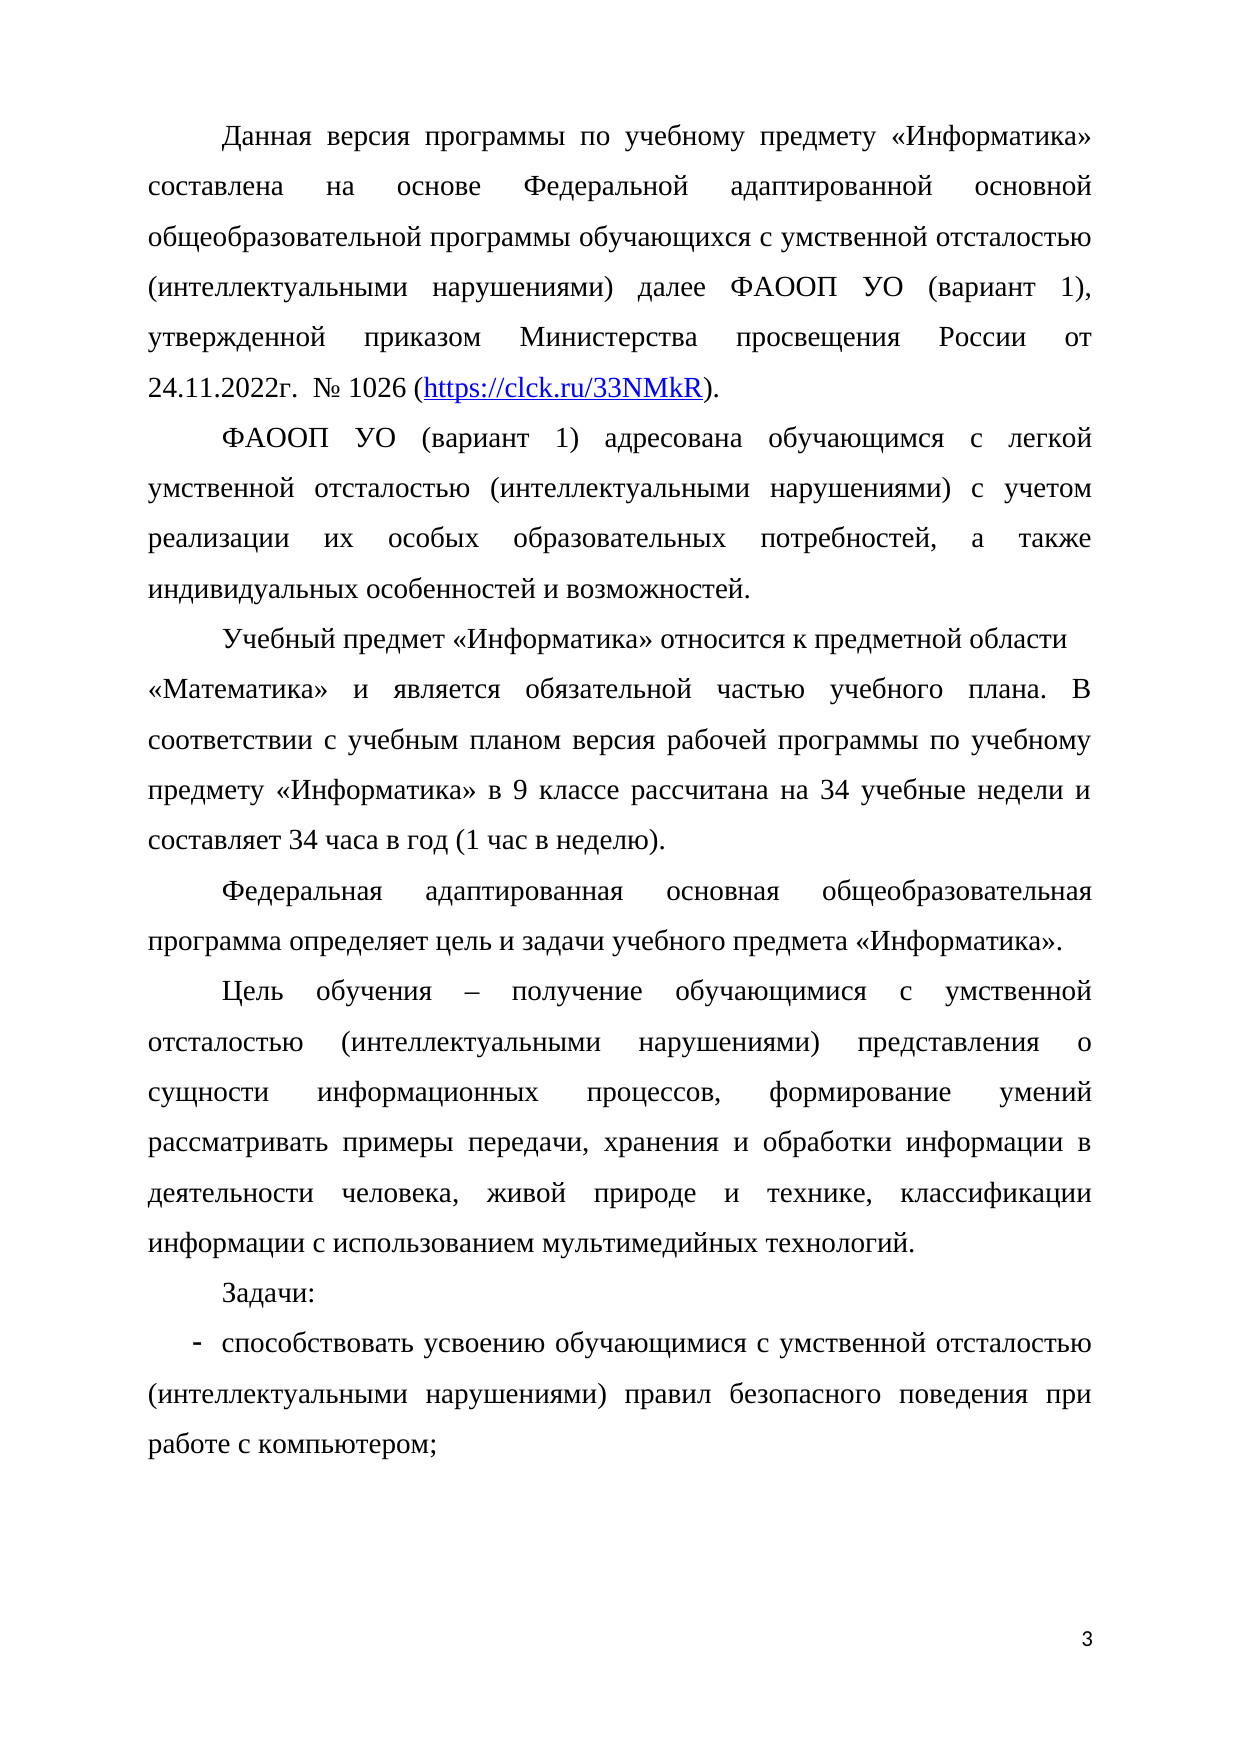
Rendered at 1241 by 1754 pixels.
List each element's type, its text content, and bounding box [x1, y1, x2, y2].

text ФАООП УО (вариант 1) адресована обучающимся с легкой умственной отсталостью (интеллектуальными нарушениями) с учетом реализации их особых образовательных потребностей, а также индивидуальных особенностей и возможностей. [148, 420, 1092, 604]
text «Математика» и является обязательной частью учебного плана. В соответствии с учебным планом версия рабочей программы по учебному предмету «Информатика» в 9 классе рассчитана на 34 учебные недели и составляет 34 часа в год (1 час в неделю). [148, 672, 1092, 856]
text Федеральная адаптированная основная общеобразовательная программа определяет цель и задачи учебного предмета «Информатика». [148, 873, 1092, 957]
text Данная версия программы по учебному предмету «Информатика» составлена на основе Федеральной адаптированной основной общеобразовательной программы обучающихся с умственной отсталостью (интеллектуальными нарушениями) далее ФАООП УО (вариант 1), утвержденной приказом Министерства просвещения России от 24.11.2022г. № 1026 (https://clck.ru/33NMkR). [148, 118, 1092, 403]
text Цель обучения – получение обучающимися с умственной отсталостью (интеллектуальными нарушениями) представления о сущности информационных процессов, формирование умений рассматривать примеры передачи, хранения и обработки информации в деятельности человека, живой природе и технике, классификации информации с использованием мультимедийных технологий. [148, 973, 1092, 1258]
list способствовать усвоению обучающимися с умственной отсталостью (интеллектуальными нарушениями) правил безопасного поведения при работе с компьютером; [148, 1326, 1092, 1460]
text Учебный предмет «Информатика» относится к предметной области [148, 621, 1092, 655]
text Задачи: [148, 1275, 1092, 1309]
